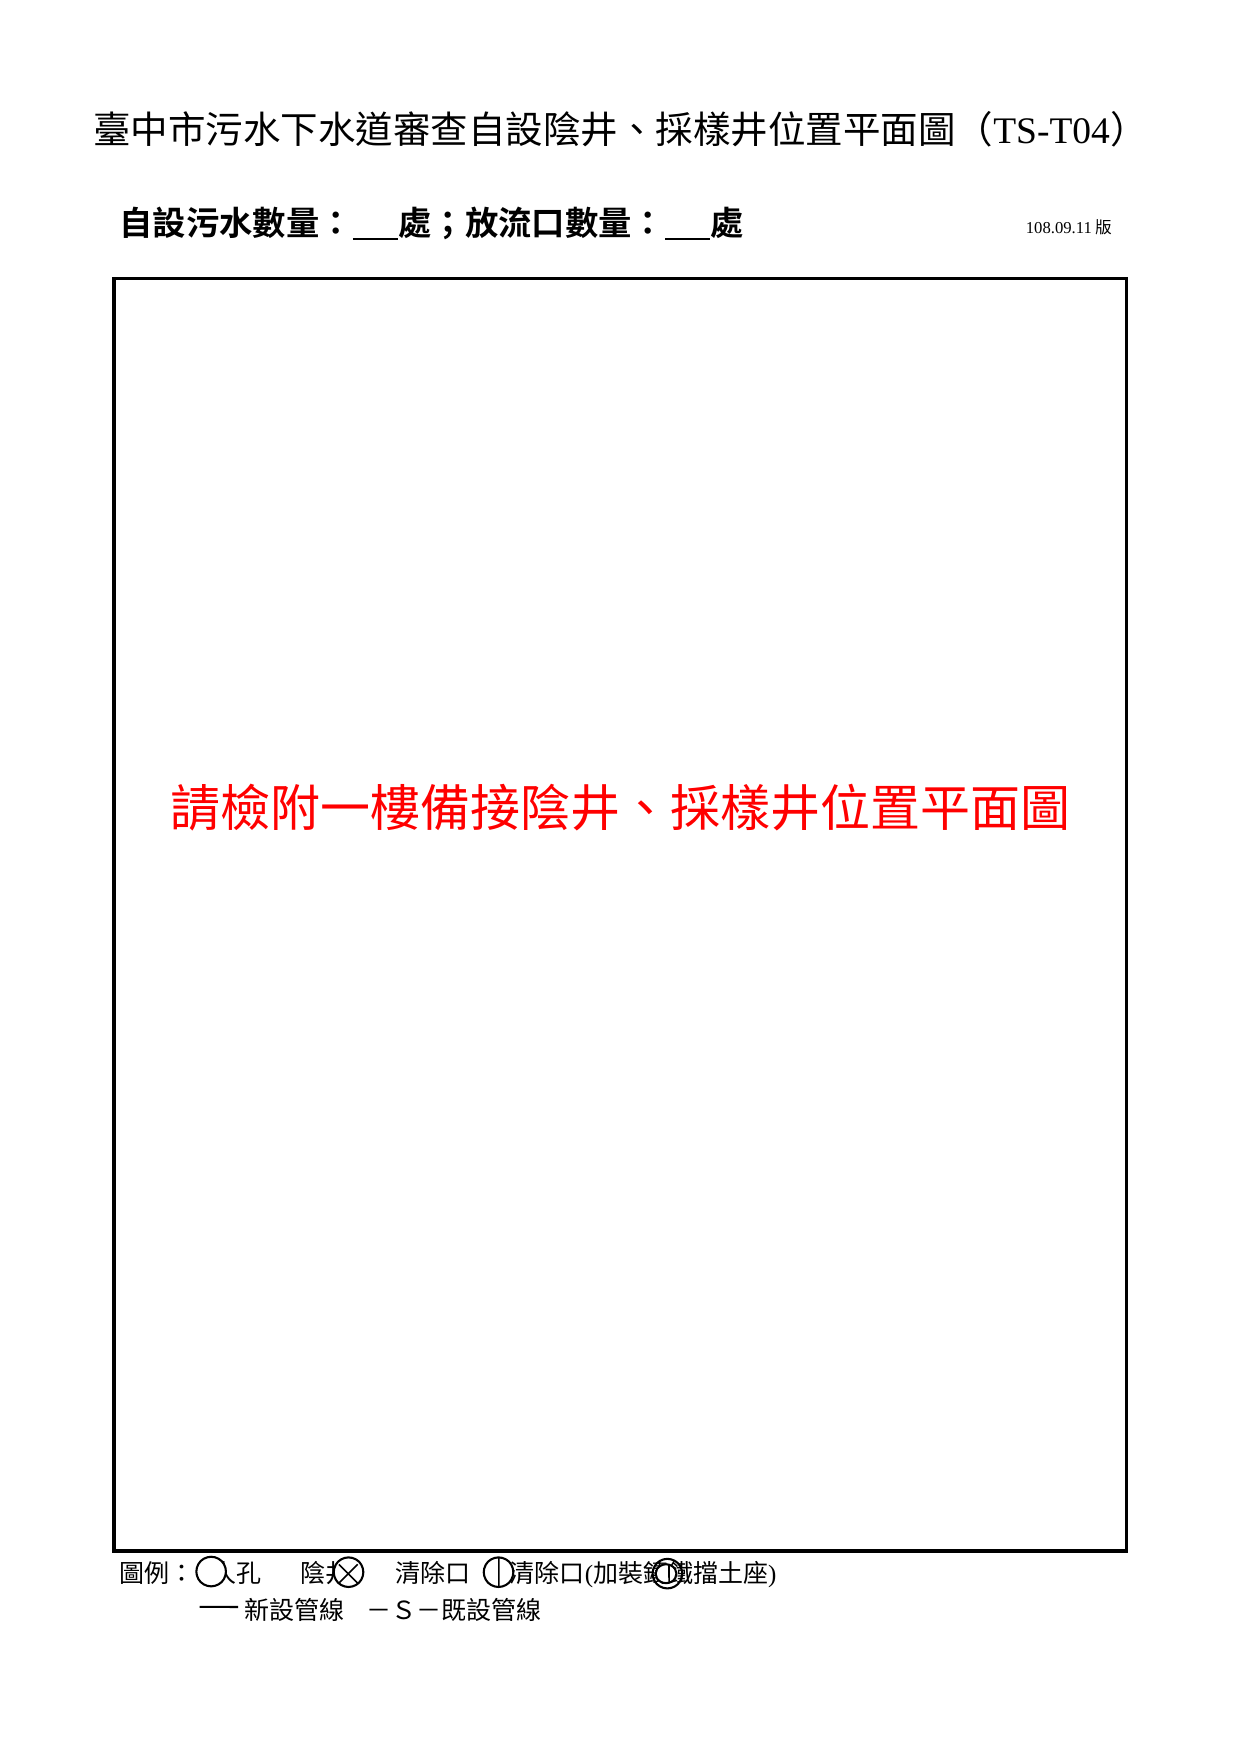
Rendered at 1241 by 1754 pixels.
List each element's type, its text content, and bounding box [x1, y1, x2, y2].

text 圖例： 人孔 陰井 清除口 清除口(加裝鑄鐵擋土座) [119, 1552, 1165, 1590]
text 臺中市污水下水道審查自設陰井、採樣井位置平面圖（TS-T04） [75, 89, 1165, 164]
text 新設管線 －Ｓ－既設管線 [119, 1590, 1165, 1627]
text 自設污水數量： 處；放流口數量： 處 [119, 183, 1165, 258]
table_header 請檢附一樓備接陰井、採樣井位置平面圖 [116, 280, 1125, 1549]
